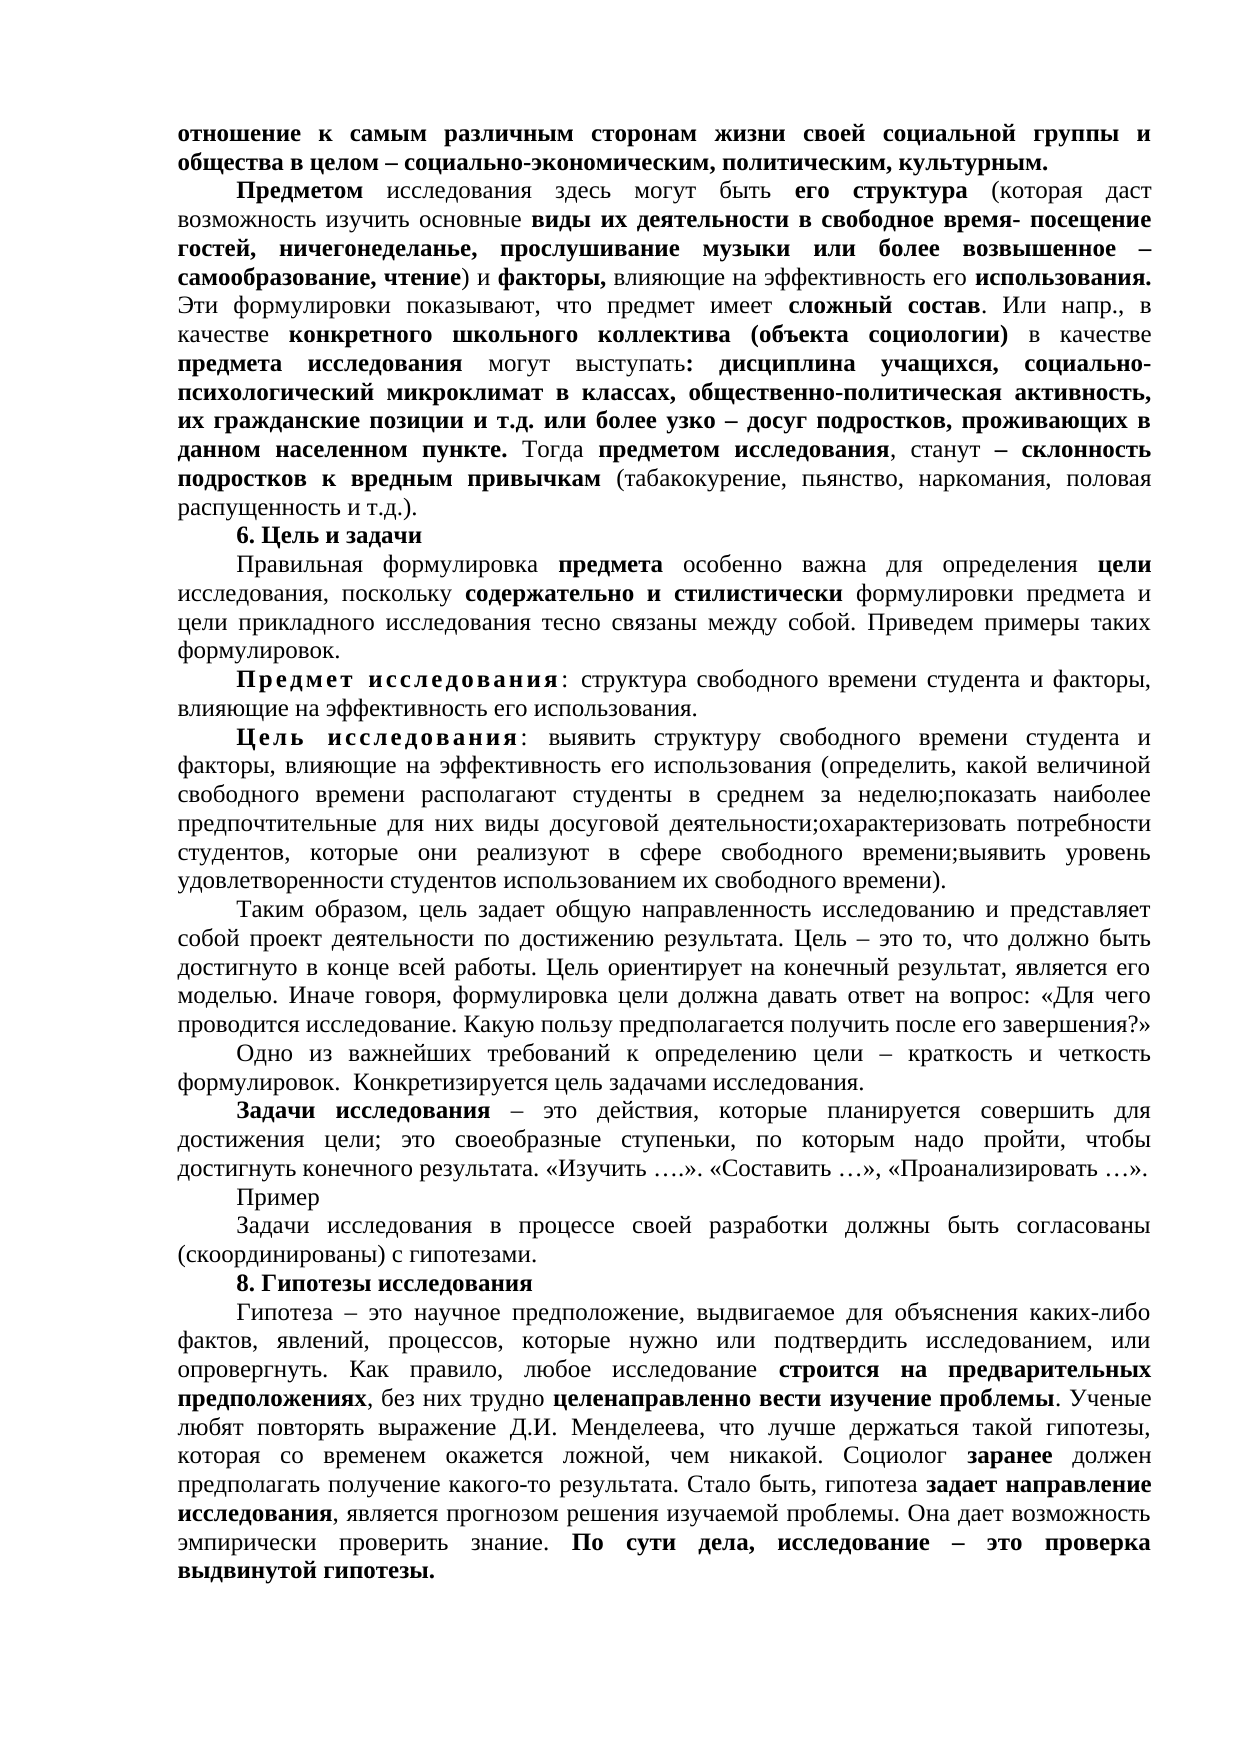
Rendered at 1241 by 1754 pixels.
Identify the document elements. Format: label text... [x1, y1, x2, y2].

text Задачи исследования – это действия, которые планируется совершить для достижения цели; это своеобразные ступеньки, по которым надо пройти, чтобы достигнуть конечного результата. «Изучить ….». «Составить …», «Проанализировать …». [177, 1096, 1152, 1182]
text Цель исследования: выявить структуру свободного времени студента и факторы, влияющие на эффективность его использования (определить, какой величиной свободного времени располагают студенты в среднем за неделю;показать наиболее предпочтительные для них виды досуговой деятельности;охарактеризовать потребности студентов, которые они реализуют в сфере свободного времени;выявить уровень удовлетворенности студентов использованием их свободного времени). [177, 722, 1152, 894]
text Предметом исследования здесь могут быть его структура (которая даст возможность изучить основные виды их деятельности в свободное время- посещение гостей, ничегонеделанье, прослушивание музыки или более возвышенное – самообразование, чтение) и факторы, влияющие на эффективность его использования. Эти формулировки показывают, что предмет имеет сложный состав. Или напр., в качестве конкретного школьного коллектива (объекта социологии) в качестве предмета исследования могут выступать: дисциплина учащихся, социально-психологический микроклимат в классах, общественно-политическая активность, их гражданские позиции и т.д. или более узко – досуг подростков, проживающих в данном населенном пункте. Тогда предметом исследования, станут – склонность подростков к вредным привычкам (табакокурение, пьянство, наркомания, половая распущенность и т.д.). [177, 176, 1152, 521]
text Задачи исследования в процессе своей разработки должны быть согласованы (скоординированы) с гипотезами. [177, 1211, 1152, 1268]
text Пример [177, 1182, 1152, 1211]
text Предмет исследования: структура свободного времени студента и факторы, влияющие на эффективность его использования. [177, 664, 1152, 722]
text Правильная формулировка предмета особенно важна для определения цели исследования, поскольку содержательно и стилистически формулировки предмета и цели прикладного исследования тесно связаны между собой. Приведем примеры таких формулировок. [177, 549, 1152, 664]
text Гипотеза – это научное предположение, выдвигаемое для объяснения каких-либо фактов, явлений, процессов, которые нужно или подтвердить исследованием, или опровергнуть. Как правило, любое исследование строится на предварительных предположениях, без них трудно целенаправленно вести изучение проблемы. Ученые любят повторять выражение Д.И. Менделеева, что лучше держаться такой гипотезы, которая со временем окажется ложной, чем никакой. Социолог заранее должен предполагать получение какого-то результата. Стало быть, гипотеза задает направление исследования, является прогнозом решения изучаемой проблемы. Она дает возможность эмпирически проверить знание. По сути дела, исследование – это проверка выдвинутой гипотезы. [177, 1297, 1152, 1584]
text 6. Цель и задачи [177, 521, 1152, 549]
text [177, 118, 1152, 176]
text Таким образом, цель задает общую направленность исследованию и представляет собой проект деятельности по достижению результата. Цель – это то, что должно быть достигнуто в конце всей работы. Цель ориентирует на конечный результат, является его моделью. Иначе говоря, формулировка цели должна давать ответ на вопрос: «Для чего проводится исследование. Какую пользу предполагается получить после его завершения?» [177, 894, 1152, 1038]
text 8. Гипотезы исследования [177, 1268, 1152, 1297]
text Одно из важнейших требований к определению цели – краткость и четкость формулировок. Конкретизируется цель задачами исследования. [177, 1038, 1152, 1096]
